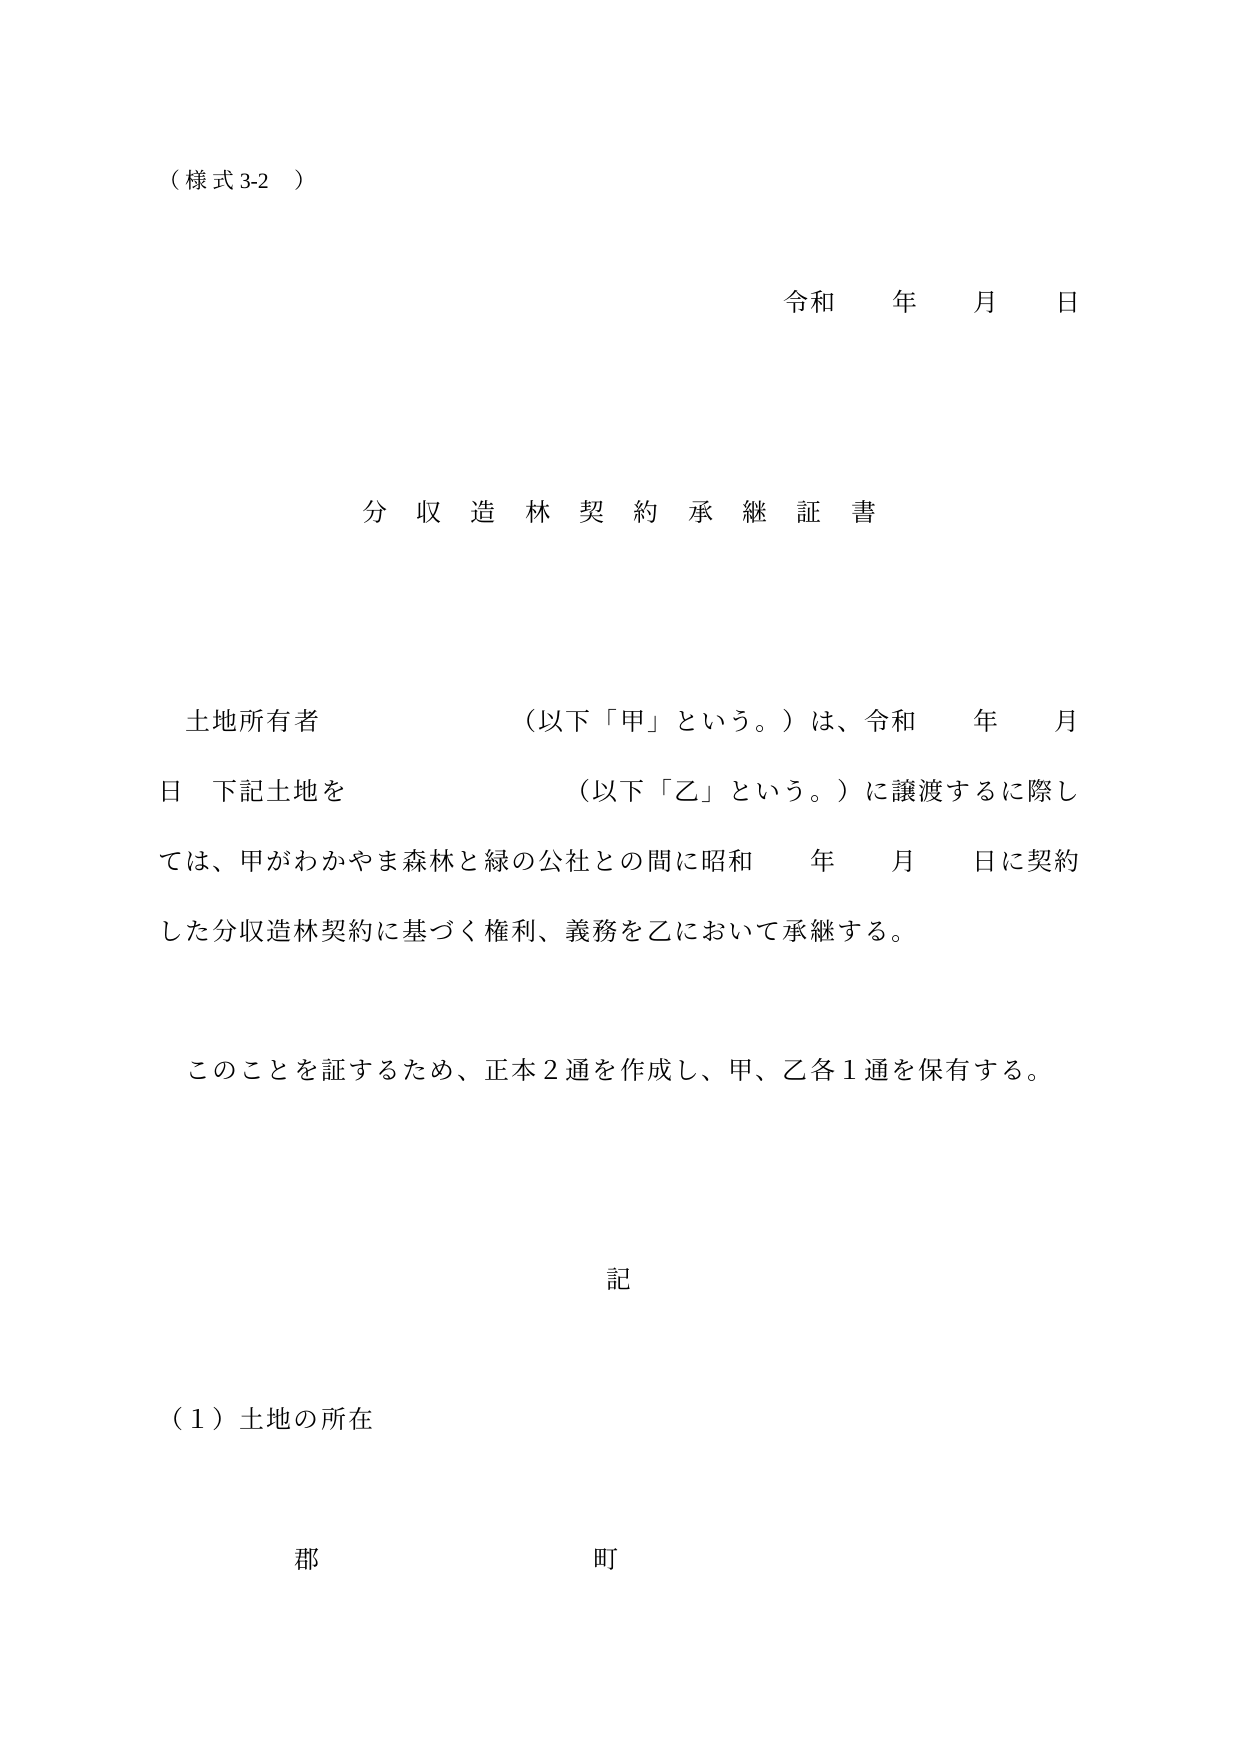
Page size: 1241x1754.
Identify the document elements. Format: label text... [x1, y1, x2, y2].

text 令和 年 月 日 [158, 266, 1082, 336]
text 郡 町 [158, 1522, 1082, 1592]
text （１）土地の所在 [158, 1383, 1082, 1453]
text 分 収 造 林 契 約 承 継 証 書 [158, 476, 1082, 545]
text 土地所有者 （以下「甲」という。）は、令和 年 月 日 下記土地を （以下「乙」という。）に譲渡するに際しては、甲がわかやま森林と緑の公社との間に昭和 年 月 日に契約した分収造林契約に基づく権利、義務を乙において承継する。 [158, 685, 1082, 964]
text このことを証するため、正本２通を作成し、甲、乙各１通を保有する。 [158, 1034, 1082, 1104]
text 記 [158, 1243, 1082, 1313]
text （様式3-2） [158, 162, 1082, 196]
